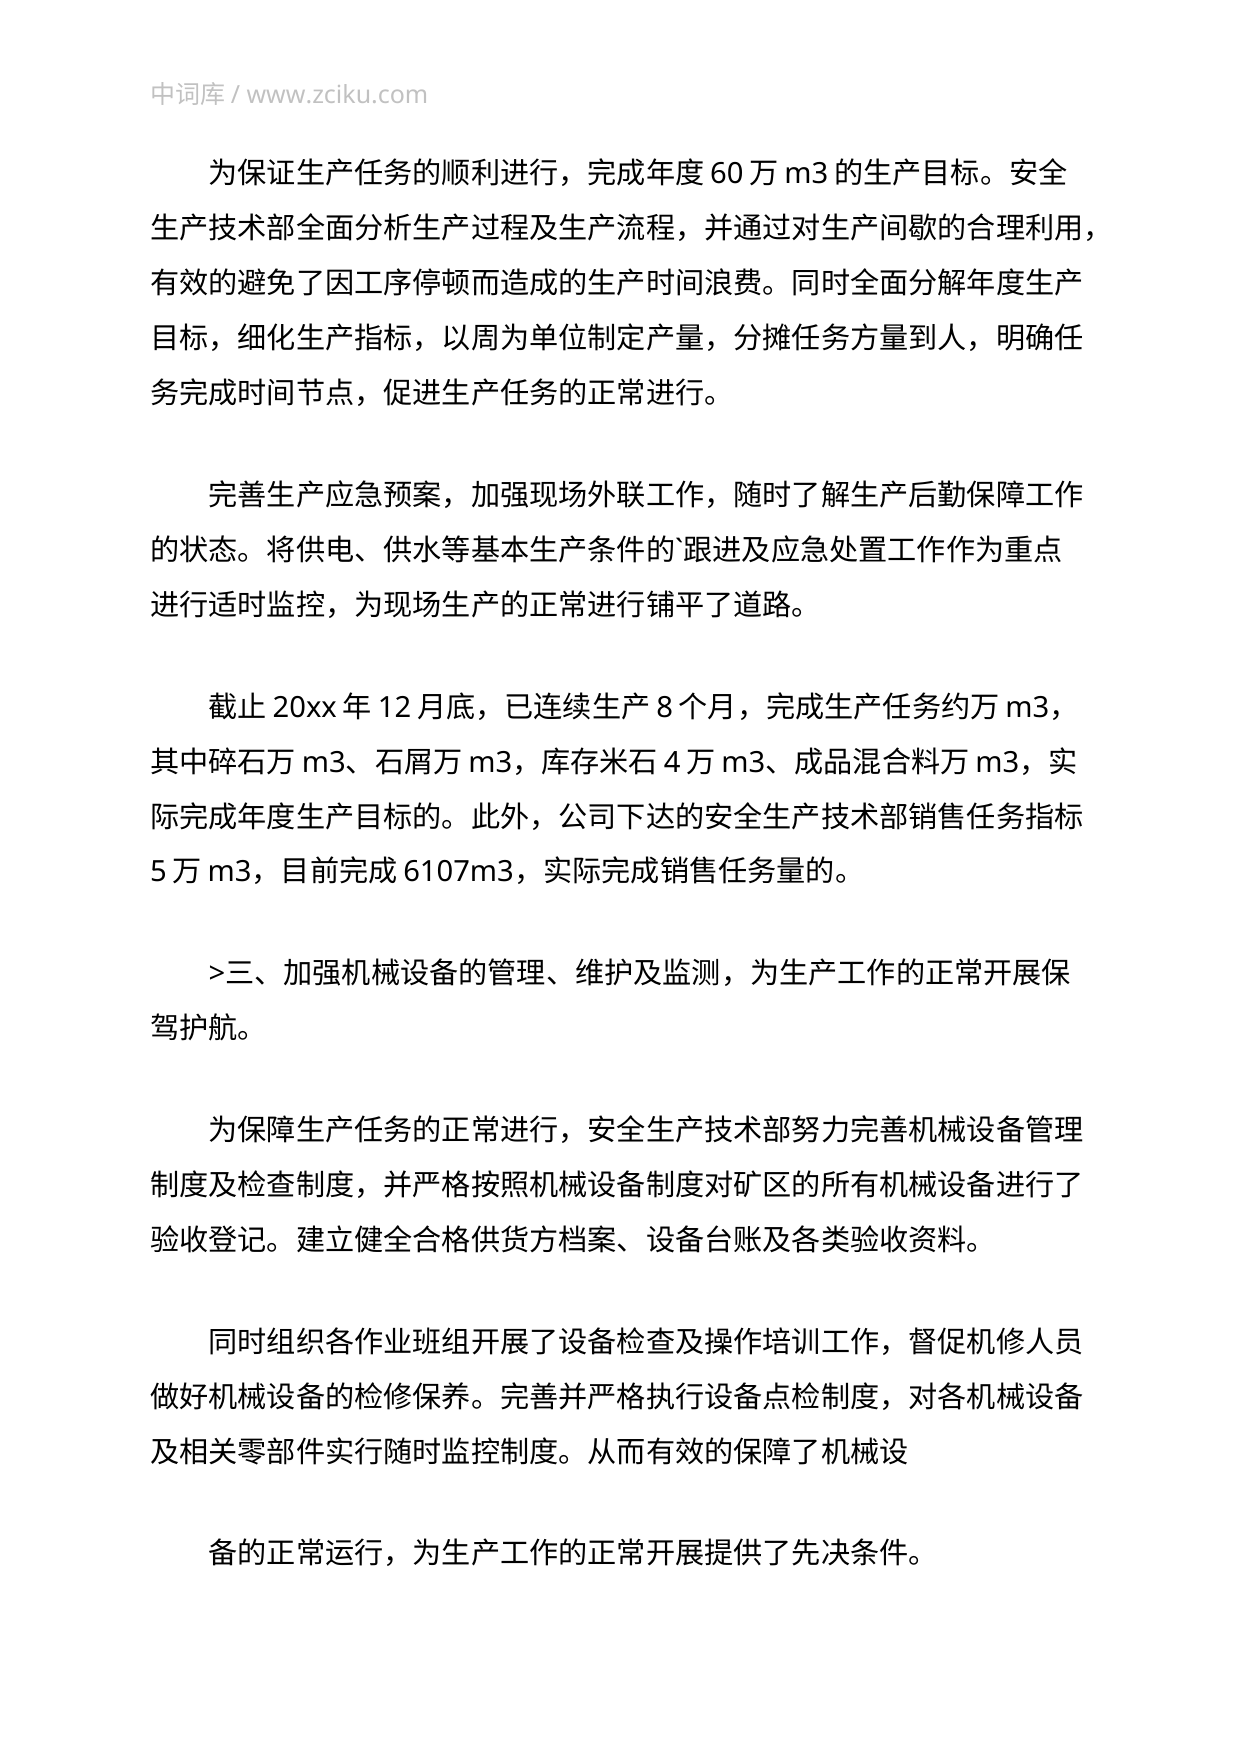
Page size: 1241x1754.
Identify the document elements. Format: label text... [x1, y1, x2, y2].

text >三、加强机械设备的管理、维护及监测，为生产工作的正常开展保驾护航。 [150, 950, 1090, 1047]
text 同时组织各作业班组开展了设备检查及操作培训工作，督促机修人员做好机械设备的检修保养。完善并严格执行设备点检制度，对各机械设备及相关零部件实行随时监控制度。从而有效的保障了机械设 [150, 1318, 1090, 1470]
text 为保障生产任务的正常进行，安全生产技术部努力完善机械设备管理制度及检查制度，并严格按照机械设备制度对矿区的所有机械设备进行了验收登记。建立健全合格供货方档案、设备台账及各类验收资料。 [150, 1107, 1090, 1259]
text 截止20xx年12月底，已连续生产8个月，完成生产任务约万m3，其中碎石万m3、石屑万m3，库存米石4万m3、成品混合料万m3，实际完成年度生产目标的。此外，公司下达的安全生产技术部销售任务指标5万m3，目前完成6107m3，实际完成销售任务量的。 [150, 683, 1090, 890]
text 备的正常运行，为生产工作的正常开展提供了先决条件。 [150, 1530, 1090, 1572]
text 为保证生产任务的顺利进行，完成年度60万m3的生产目标。安全生产技术部全面分析生产过程及生产流程，并通过对生产间歇的合理利用，有效的避免了因工序停顿而造成的生产时间浪费。同时全面分解年度生产目标，细化生产指标，以周为单位制定产量，分摊任务方量到人，明确任务完成时间节点，促进生产任务的正常进行。 [150, 150, 1090, 412]
text 完善生产应急预案，加强现场外联工作，随时了解生产后勤保障工作的状态。将供电、供水等基本生产条件的`跟进及应急处置工作作为重点进行适时监控，为现场生产的正常进行铺平了道路。 [150, 471, 1090, 624]
